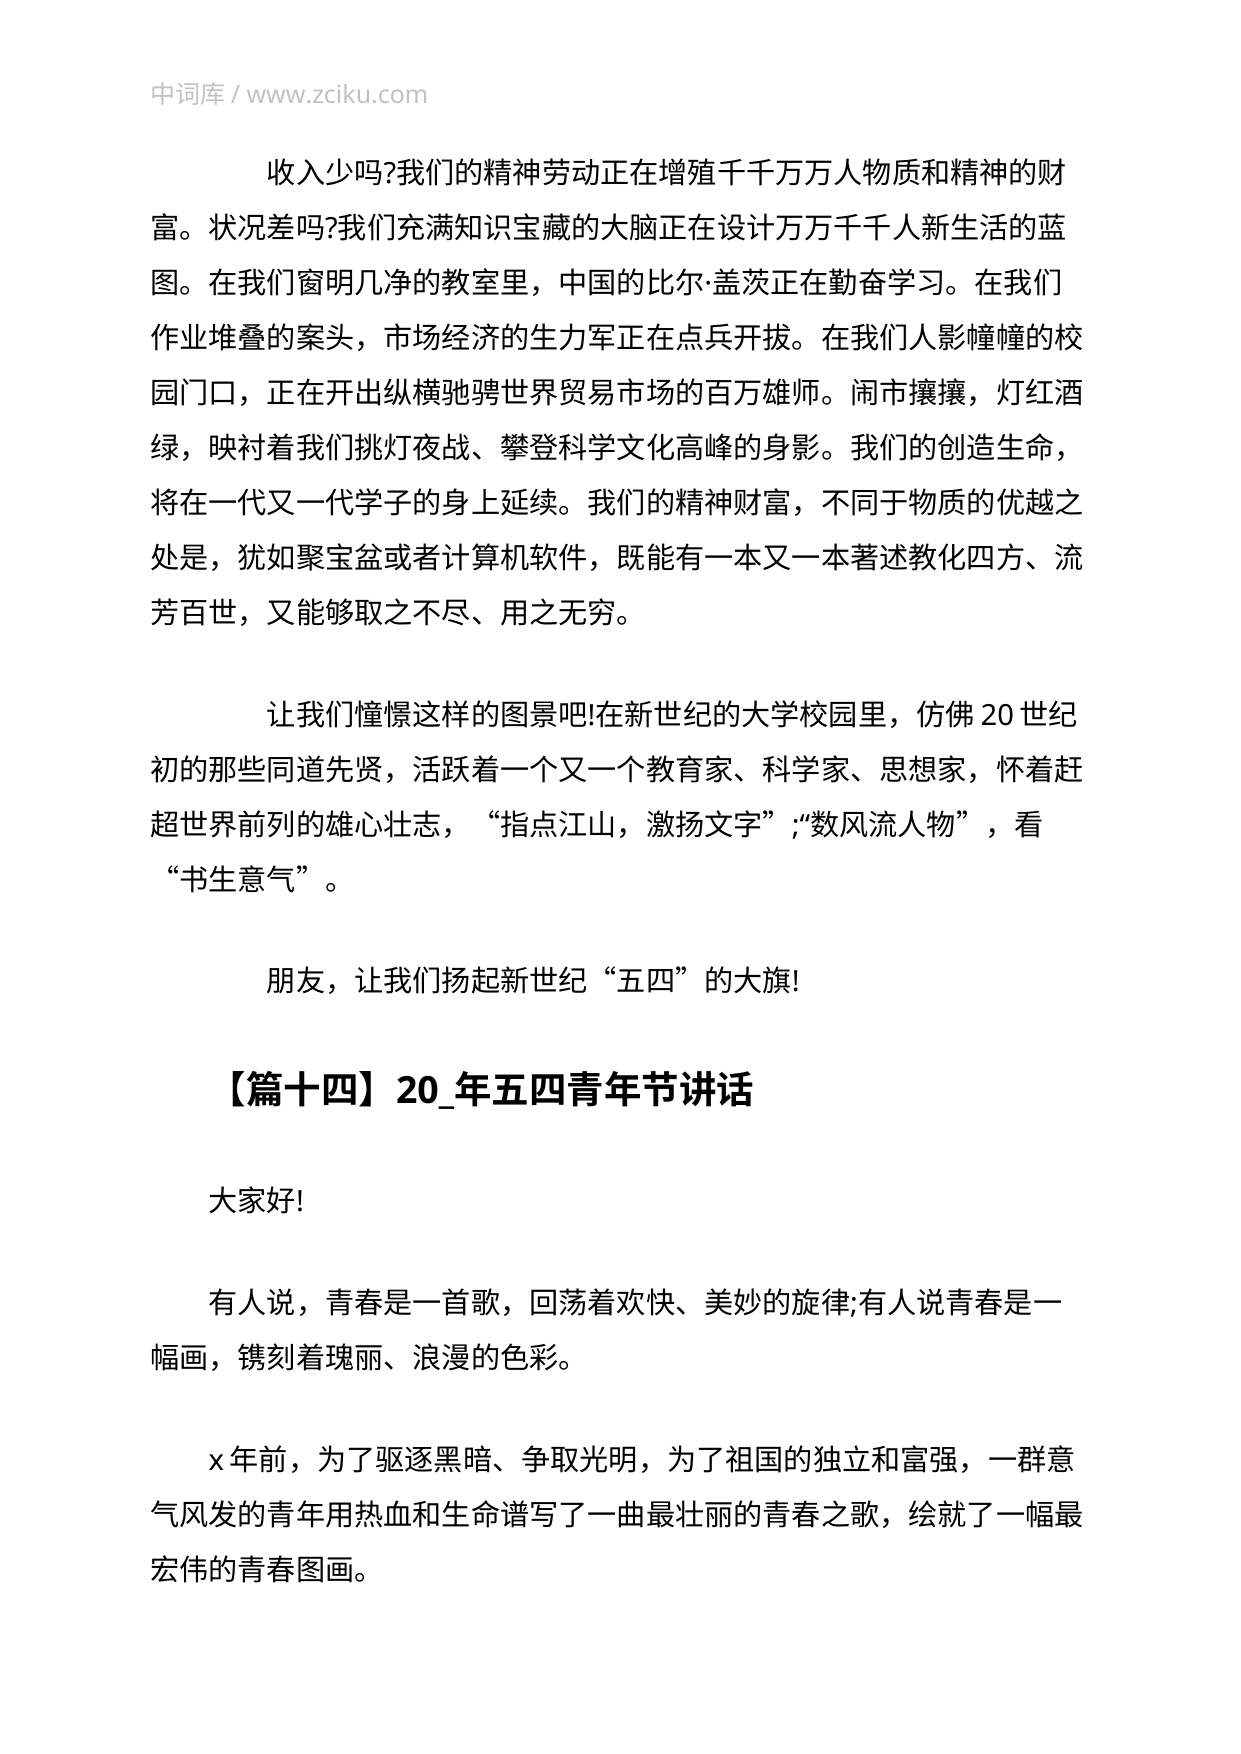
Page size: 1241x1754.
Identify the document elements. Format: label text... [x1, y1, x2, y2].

text x年前，为了驱逐黑暗、争取光明，为了祖国的独立和富强，一群意气风发的青年用热血和生命谱写了一曲最壮丽的青春之歌，绘就了一幅最宏伟的青春图画。 [150, 1436, 1090, 1588]
text 有人说，青春是一首歌，回荡着欢快、美妙的旋律;有人说青春是一幅画，镌刻着瑰丽、浪漫的色彩。 [150, 1279, 1090, 1377]
text 朋友，让我们扬起新世纪“五四”的大旗! [150, 958, 1090, 1000]
text 【篇十四】20_年五四青年节讲话 [150, 1060, 1090, 1114]
text 大家好! [150, 1177, 1090, 1220]
text 让我们憧憬这样的图景吧!在新世纪的大学校园里，仿佛20世纪初的那些同道先贤，活跃着一个又一个教育家、科学家、思想家，怀着赶超世界前列的雄心壮志，“指点江山，激扬文字”;“数风流人物”，看“书生意气”。 [150, 691, 1090, 898]
text 收入少吗?我们的精神劳动正在增殖千千万万人物质和精神的财富。状况差吗?我们充满知识宝藏的大脑正在设计万万千千人新生活的蓝图。在我们窗明几净的教室里，中国的比尔·盖茨正在勤奋学习。在我们作业堆叠的案头，市场经济的生力军正在点兵开拔。在我们人影幢幢的校园门口，正在开出纵横驰骋世界贸易市场的百万雄师。闹市攘攘，灯红酒绿，映衬着我们挑灯夜战、攀登科学文化高峰的身影。我们的创造生命，将在一代又一代学子的身上延续。我们的精神财富，不同于物质的优越之处是，犹如聚宝盆或者计算机软件，既能有一本又一本著述教化四方、流芳百世，又能够取之不尽、用之无穷。 [150, 150, 1090, 632]
